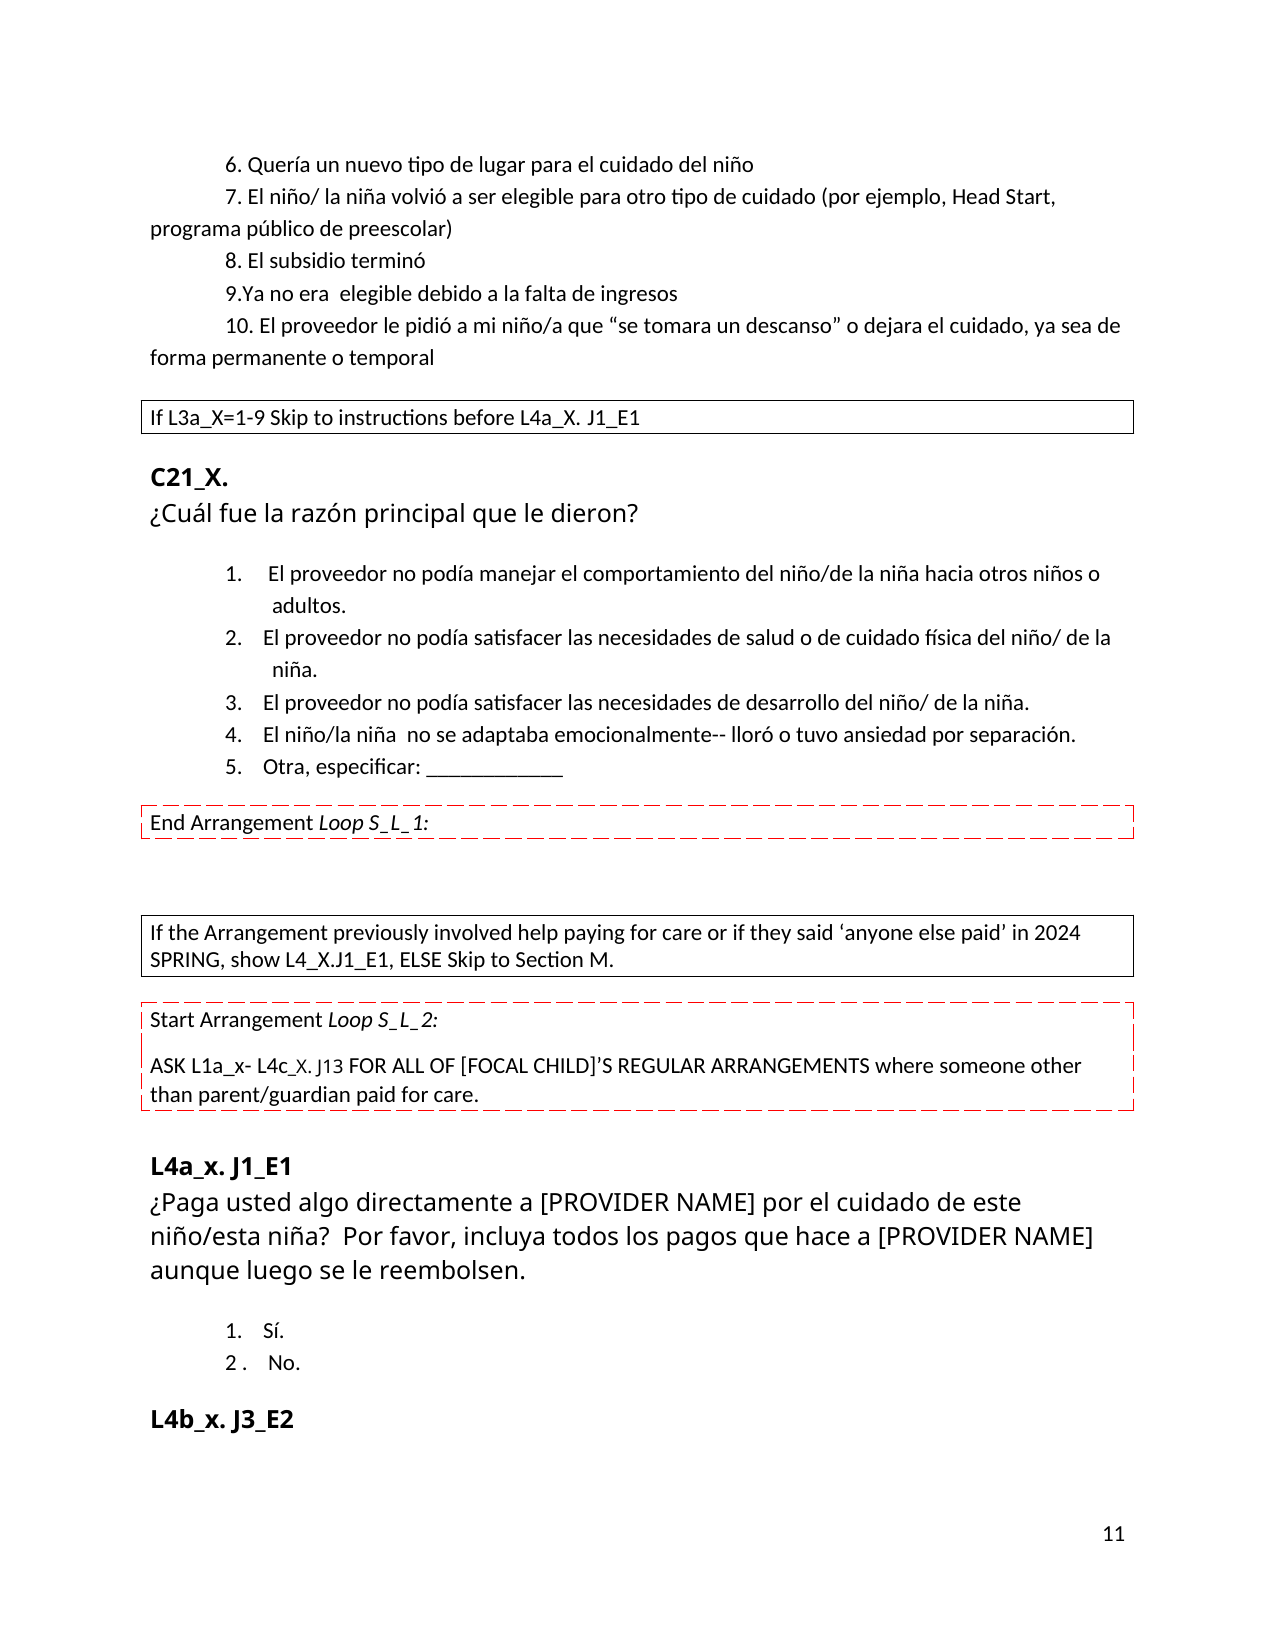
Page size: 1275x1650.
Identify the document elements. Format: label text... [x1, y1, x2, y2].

text 8. El subsidio terminó [150, 247, 1125, 274]
text 2. El proveedor no podía satisfacer las necesidades de salud o de cuidado física del niño/ de la niña. [225, 623, 1125, 683]
text 4. El niño/la niña no se adaptaba emocionalmente-- lloró o tuvo ansiedad por separación. [225, 720, 1125, 748]
subtitle L4b_x. J3_E2 [150, 1401, 1125, 1436]
text 2 . No. [150, 1348, 1125, 1376]
text 1. Sí. [150, 1316, 1125, 1344]
text End Arrangement Loop S_L_1: [141, 805, 1134, 839]
text 3. El proveedor no podía satisfacer las necesidades de desarrollo del niño/ de la niña. [225, 688, 1125, 716]
text Start Arrangement Loop S_L_2: [141, 1002, 1134, 1033]
text 5. Otra, especificar: ____________ [225, 752, 1125, 780]
text 10. El proveedor le pidió a mi niño/a que “se tomara un descanso” o dejara el cuidado, ya sea de forma permanente o temporal [150, 311, 1125, 371]
text ASK L1a_x- L4c_X. J13 FOR ALL OF [FOCAL CHILD]’S REGULAR ARRANGEMENTS where someone other than parent/guardian paid for care. [141, 1048, 1134, 1111]
text If the Arrangement previously involved help paying for care or if they said ‘anyone else paid’ in 2024 SPRING, show L4_X.J1_E1, ELSE Skip to Section M. [142, 916, 1133, 976]
text 1. El proveedor no podía manejar el comportamiento del niño/de la niña hacia otros niños o adultos. [225, 559, 1125, 619]
text 9.Ya no era elegible debido a la falta de ingresos [150, 279, 1125, 307]
text ¿Paga usted algo directamente a [PROVIDER NAME] por el cuidado de este niño/esta niña? Por favor, incluya todos los pagos que hace a [PROVIDER NAME] aunque luego se le reembolsen. [150, 1185, 1125, 1287]
text ¿Cuál fue la razón principal que le dieron? [150, 496, 1125, 530]
text 7. El niño/ la niña volvió a ser elegible para otro tipo de cuidado (por ejemplo, Head Start, programa público de preescolar) [150, 182, 1125, 242]
text If L3a_X=1-9 Skip to instructions before L4a_X. J1_E1 [142, 401, 1133, 433]
subtitle C21_X. [150, 459, 1125, 494]
text 6. Quería un nuevo tipo de lugar para el cuidado del niño [150, 150, 1125, 178]
subtitle L4a_x. J1_E1 [150, 1149, 1125, 1183]
